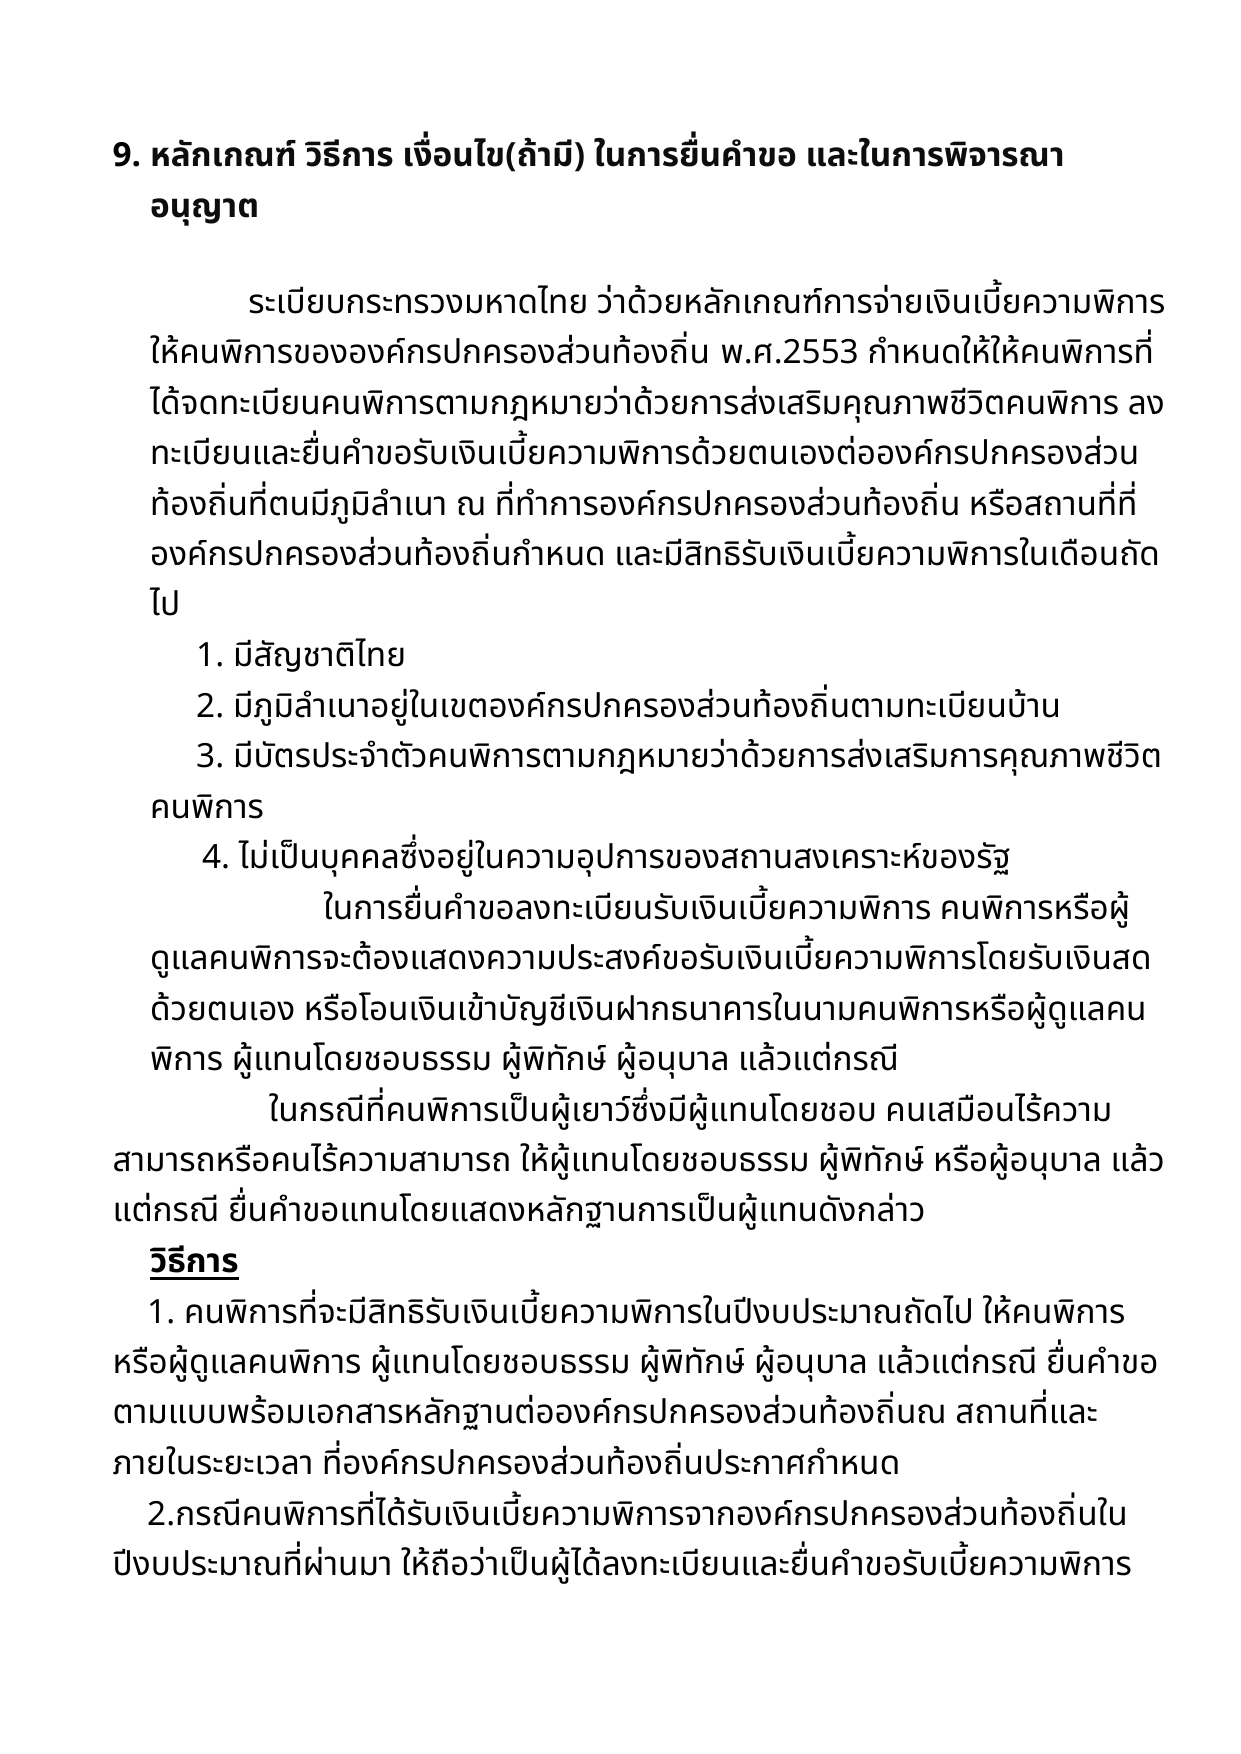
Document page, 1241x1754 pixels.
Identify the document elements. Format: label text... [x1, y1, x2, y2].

list หลักเกณฑ์ วิธีการ เงื่อนไข(ถ้ามี) ในการยื่นคำขอ และในการพิจารณาอนุญาต [112, 131, 1172, 232]
list ระเบียบกระทรวงมหาดไทย ว่าด้วยหลักเกณฑ์การจ่ายเงินเบี้ยความพิการให้คนพิการขององค์กรปกครองส่วนท้องถิ่น พ.ศ.2553 กำหนดให้ให้คนพิการที่ได้จดทะเบียนคนพิการตามกฎหมายว่าด้วยการส่งเสริมคุณภาพชีวิตคนพิการ ลงทะเบียนและยื่นคําขอรับเงินเบี้ยความพิการด้วยตนเองต่อองค์กรปกครองส่วนท้องถิ่นที่ตนมีภูมิลำเนา ณ ที่ทำการองค์กรปกครองส่วนท้องถิ่น หรือสถานที่ที่องค์กรปกครองส่วนท้องถิ่นกำหนด และมีสิทธิรับเงินเบี้ยความพิการในเดือนถัดไป 1. มีสัญชาติไทย 2. มีภูมิลำเนาอยู่ในเขตองค์กรปกครองส่วนท้องถิ่นตามทะเบียนบ้าน 3. มีบัตรประจำตัวคนพิการตามกฎหมายว่าด้วยการส่งเสริมการคุณภาพชีวิตคนพิการ 4. ไม่เป็นบุคคลซึ่งอยู่ในความอุปการของสถานสงเคราะห์ของรัฐ ในการยื่นคำขอลงทะเบียนรับเงินเบี้ยความพิการ คนพิการหรือผู้ดูแลคนพิการจะต้องแสดงความประสงค์ขอรับเงินเบี้ยความพิการโดยรับเงินสดด้วยตนเอง หรือโอนเงินเข้าบัญชีเงินฝากธนาคารในนามคนพิการหรือผู้ดูแลคนพิการ ผู้แทนโดยชอบธรรม ผู้พิทักษ์ ผู้อนุบาล แล้วแต่กรณี [150, 232, 1172, 1086]
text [112, 1086, 1172, 1590]
